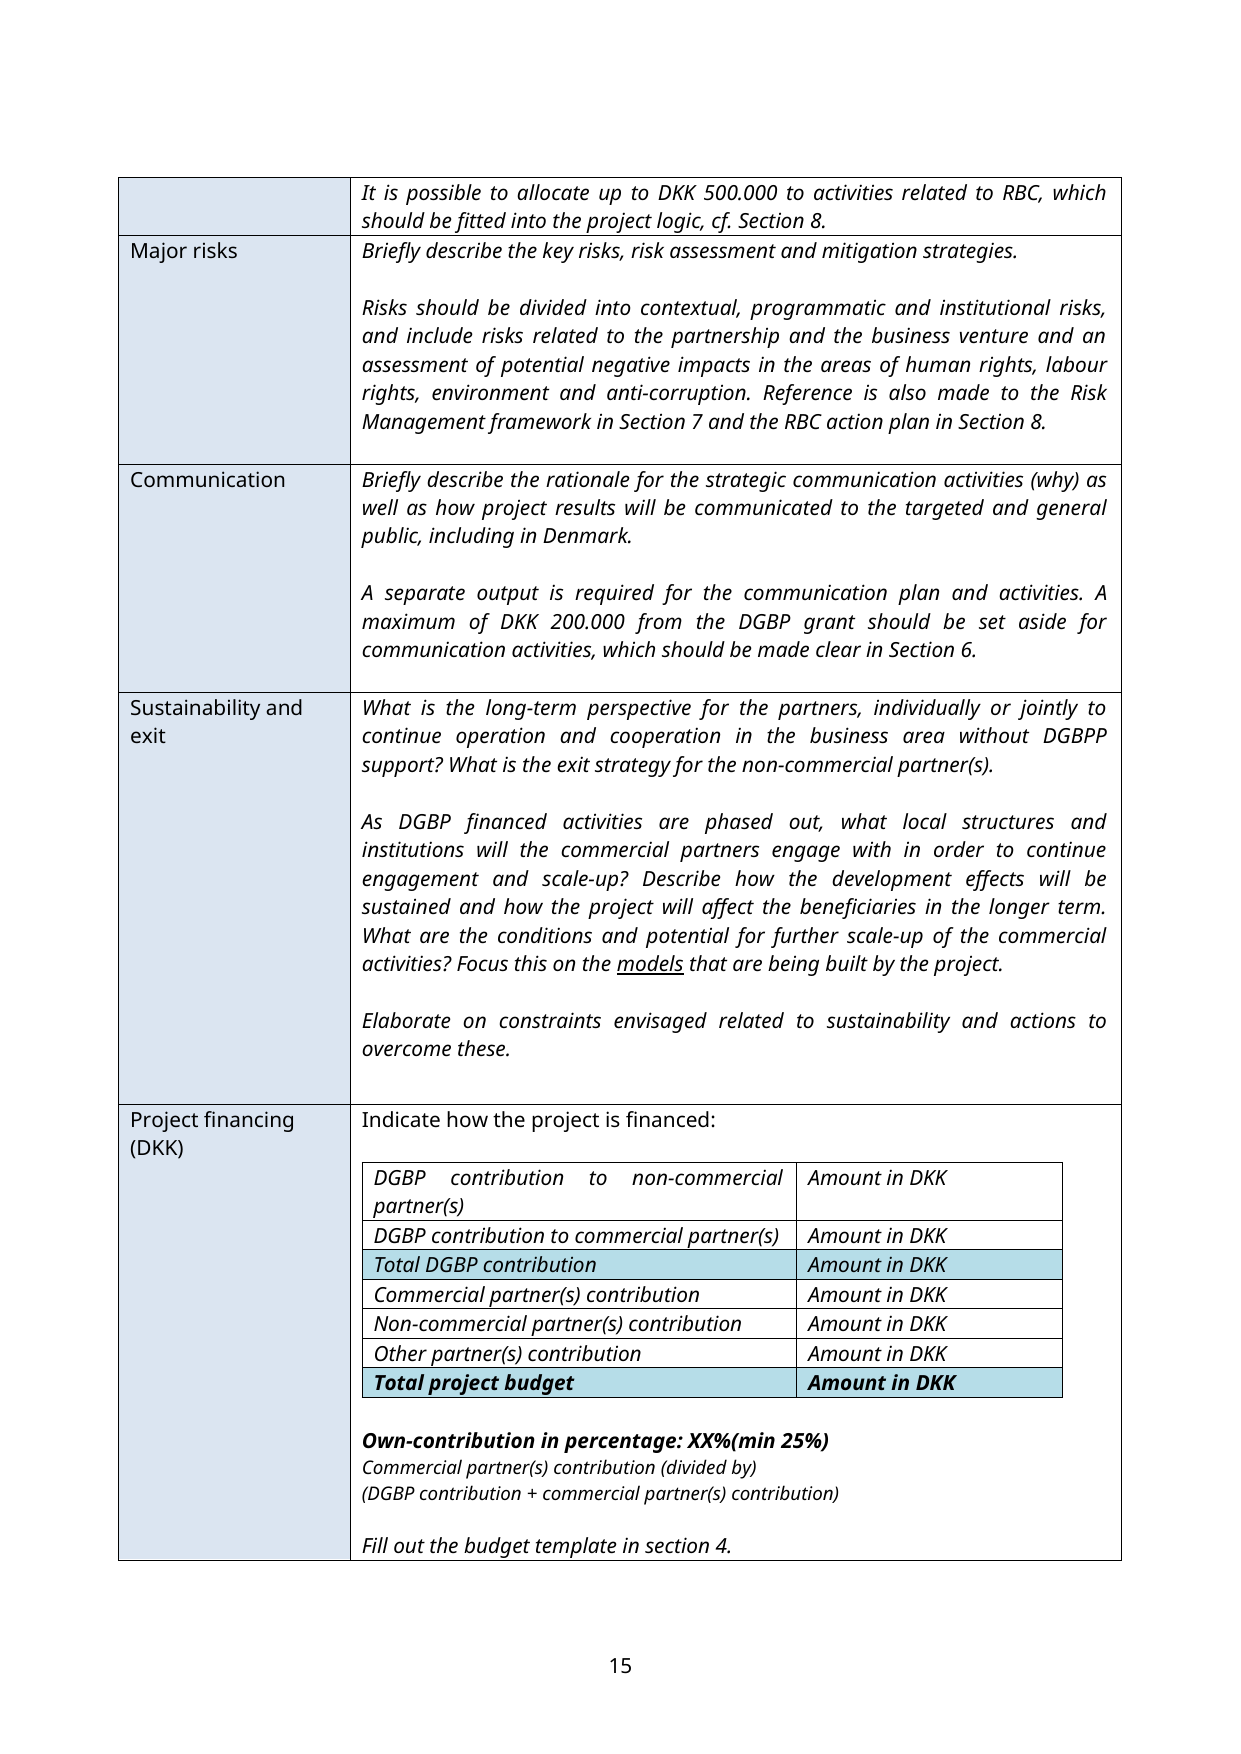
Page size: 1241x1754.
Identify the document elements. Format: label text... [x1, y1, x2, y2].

table_cell What is the long-term perspective for the partners, individually or jointly to continue operation and cooperation in the business area without DGBPP support? What is the exit strategy for the non-commercial partner(s). As DGBP financed activities are phased out, what local structures and institutions will the commercial partners engage with in order to continue engagement and scale-up? Describe how the development effects will be sustained and how the project will affect the beneficiaries in the longer term. What are the conditions and potential for further scale-up of the commercial activities? Focus this on the models that are being built by the project. Elaborate on constraints envisaged related to sustainability and actions to overcome these. [351, 693, 1121, 1104]
table_cell Sustainability and exit [119, 693, 350, 1104]
table_cell Major risks [119, 236, 350, 464]
table_cell Indicate how the project is financed: Own-contribution in percentage: XX%(min 25%) Commercial partner(s) contribution (divided by) (DGBP contribution + commercial partner(s) contribution) Fill out the budget template in section 4. [351, 1105, 1121, 1559]
table_cell Briefly describe the key risks, risk assessment and mitigation strategies. Risks should be divided into contextual, programmatic and institutional risks, and include risks related to the partnership and the business venture and an assessment of potential negative impacts in the areas of human rights, labour rights, environment and anti-corruption. Reference is also made to the Risk Management framework in Section 7 and the RBC action plan in Section 8. [351, 236, 1121, 464]
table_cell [351, 178, 1121, 235]
table_cell Communication [119, 465, 350, 692]
table_cell Project financing (DKK) [119, 1105, 350, 1559]
table_cell Briefly describe the rationale for the strategic communication activities (why) as well as how project results will be communicated to the targeted and general public, including in Denmark. A separate output is required for the communication plan and activities. A maximum of DKK 200.000 from the DGBP grant should be set aside for communication activities, which should be made clear in Section 6. [351, 465, 1121, 692]
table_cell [119, 178, 350, 235]
